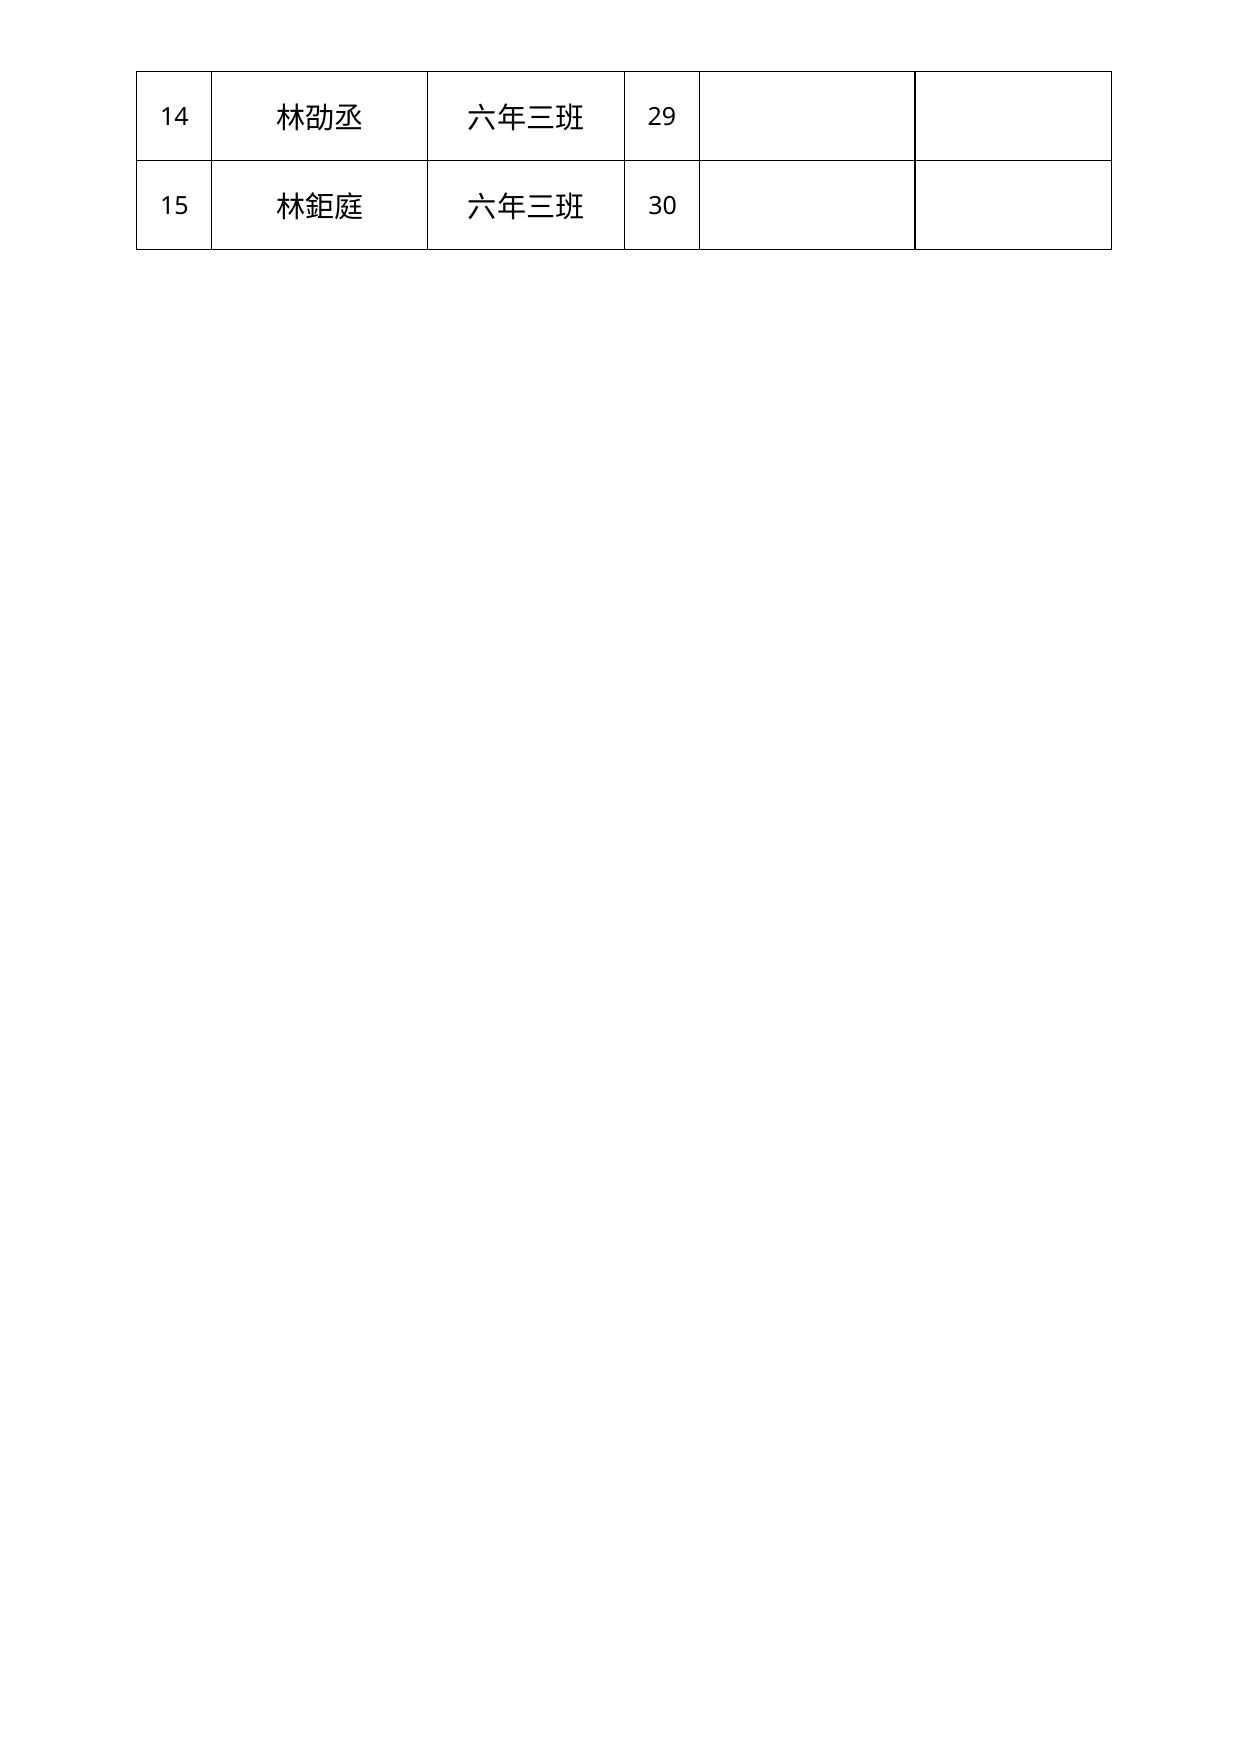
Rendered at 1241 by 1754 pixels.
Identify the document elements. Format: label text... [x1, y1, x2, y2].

table_cell [700, 161, 914, 249]
table_cell [700, 72, 914, 160]
table_cell [916, 72, 1111, 160]
table_cell [916, 161, 1111, 249]
table_cell 林劭丞 [212, 72, 427, 160]
table_cell 林鉅庭 [212, 161, 427, 249]
table_cell 六年三班 [428, 161, 624, 249]
table_cell 14 [137, 72, 211, 160]
table_cell 六年三班 [428, 72, 624, 160]
table_cell 15 [137, 161, 211, 249]
table_cell 30 [625, 161, 699, 249]
table_cell 29 [625, 72, 699, 160]
